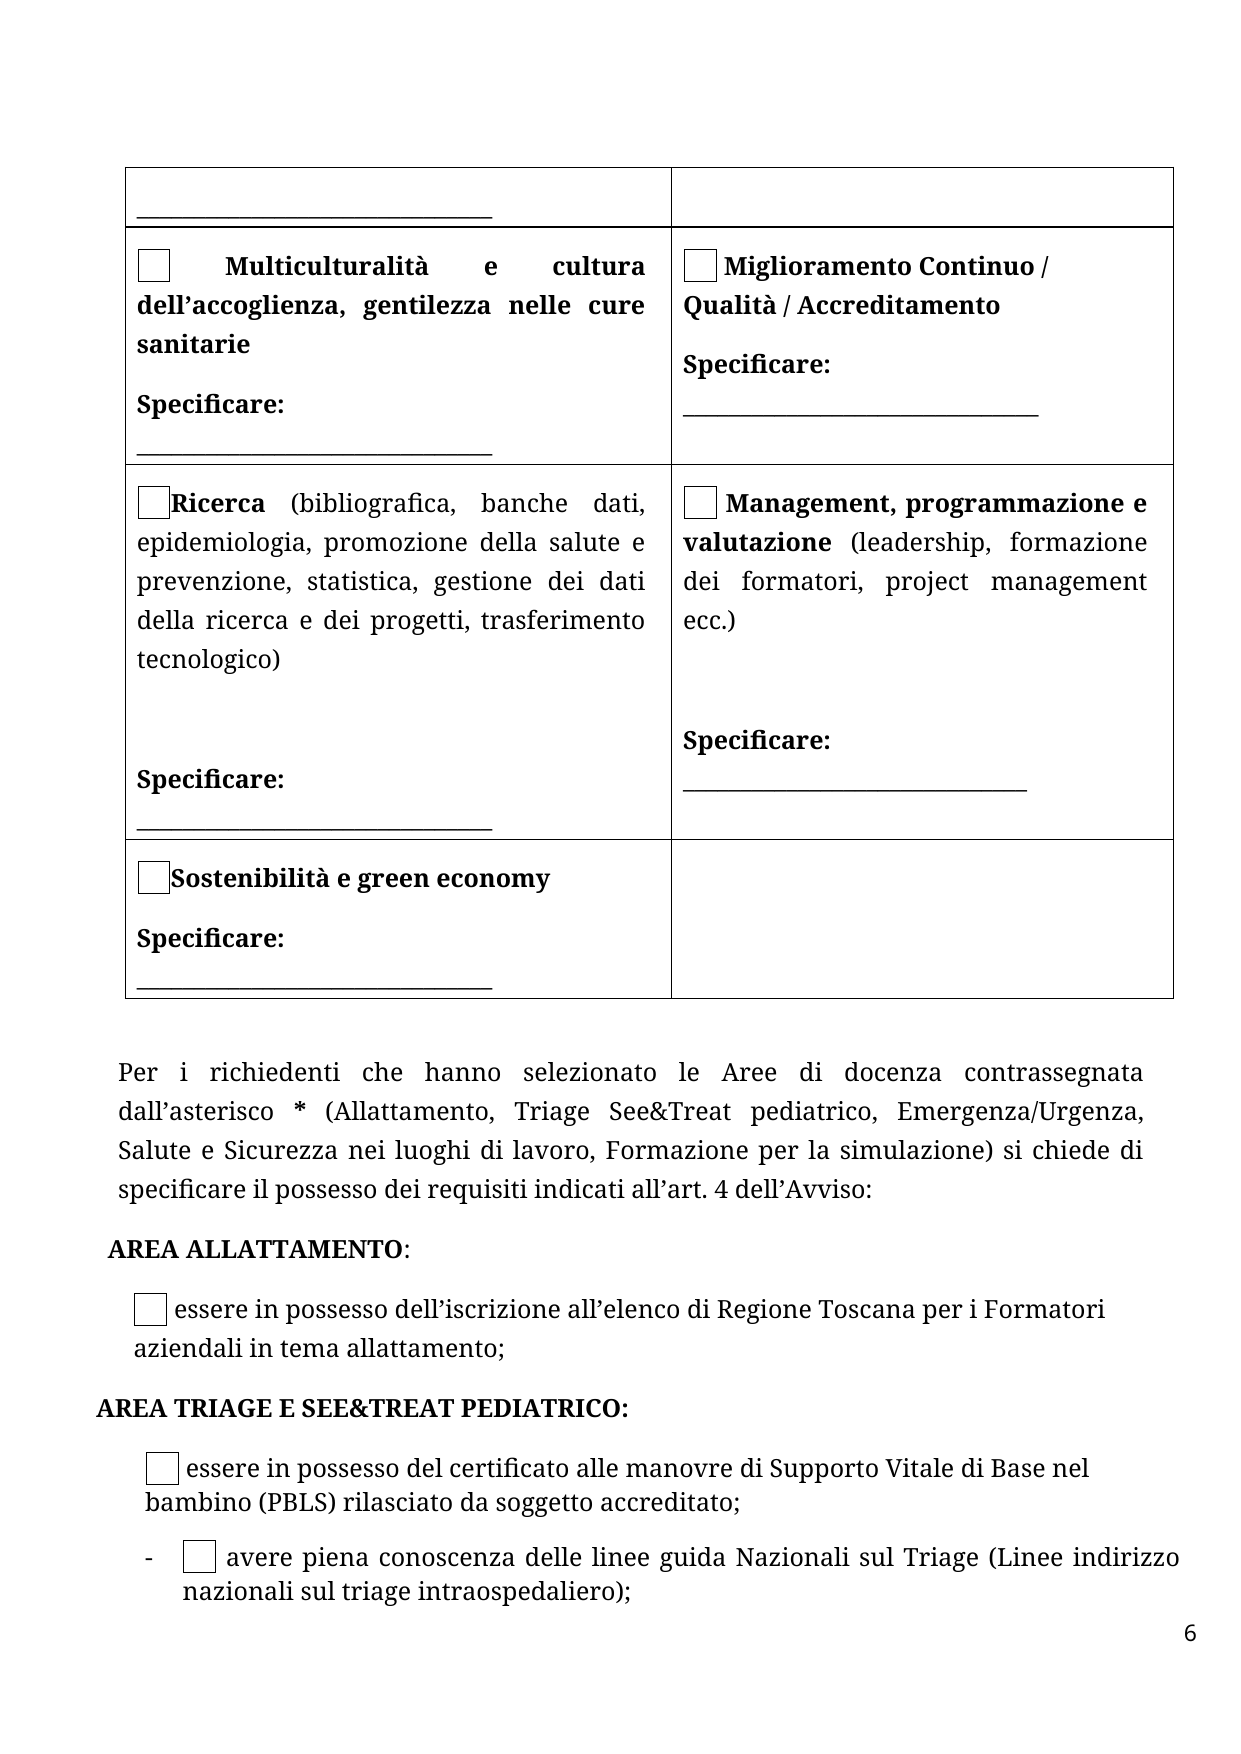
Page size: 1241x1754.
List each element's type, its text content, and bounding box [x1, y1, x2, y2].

table_cell Ricerca (bibliografica, banche dati, epidemiologia, promozione della salute e prevenzione, statistica, gestione dei dati della ricerca e dei progetti, trasferimento tecnologico) Specificare: _______________________________ [126, 465, 671, 839]
text essere in possesso dell’iscrizione all’elenco di Regione Toscana per i Formatori aziendali in tema allattamento; [133, 1292, 1182, 1365]
text Per i richiedenti che hanno selezionato le Aree di docenza contrassegnata dall’asterisco * (Allattamento, Triage See&Treat pediatrico, Emergenza/Urgenza, Salute e Sicurezza nei luoghi di lavoro, Formazione per la simulazione) si chiede di specificare il possesso dei requisiti indicati all’art. 4 dell’Avviso: [118, 1054, 1145, 1206]
table_cell Miglioramento Continuo / Qualità / Accreditamento Specificare: _______________________________ [672, 228, 1173, 463]
table_cell Management, programmazione e valutazione (leadership, formazione dei formatori, project management ecc.) Specificare: ______________________________ [672, 465, 1173, 839]
text AREA TRIAGE E SEE&TREAT PEDIATRICO: [96, 1391, 1182, 1425]
table_cell Multiculturalità e cultura dell’accoglienza, gentilezza nelle cure sanitarie Specificare: _______________________________ [126, 228, 671, 463]
text AREA ALLATTAMENTO: [107, 1232, 1182, 1266]
table_cell [672, 840, 1173, 997]
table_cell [672, 168, 1173, 226]
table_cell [126, 168, 671, 226]
table_cell Sostenibilità e green economy Specificare: _______________________________ [126, 840, 671, 997]
list avere piena conoscenza delle linee guida Nazionali sul Triage (Linee indirizzo nazionali sul triage intraospedaliero); [145, 1539, 1182, 1608]
text essere in possesso del certificato alle manovre di Supporto Vitale di Base nel bambino (PBLS) rilasciato da soggetto accreditato; [145, 1451, 1182, 1519]
